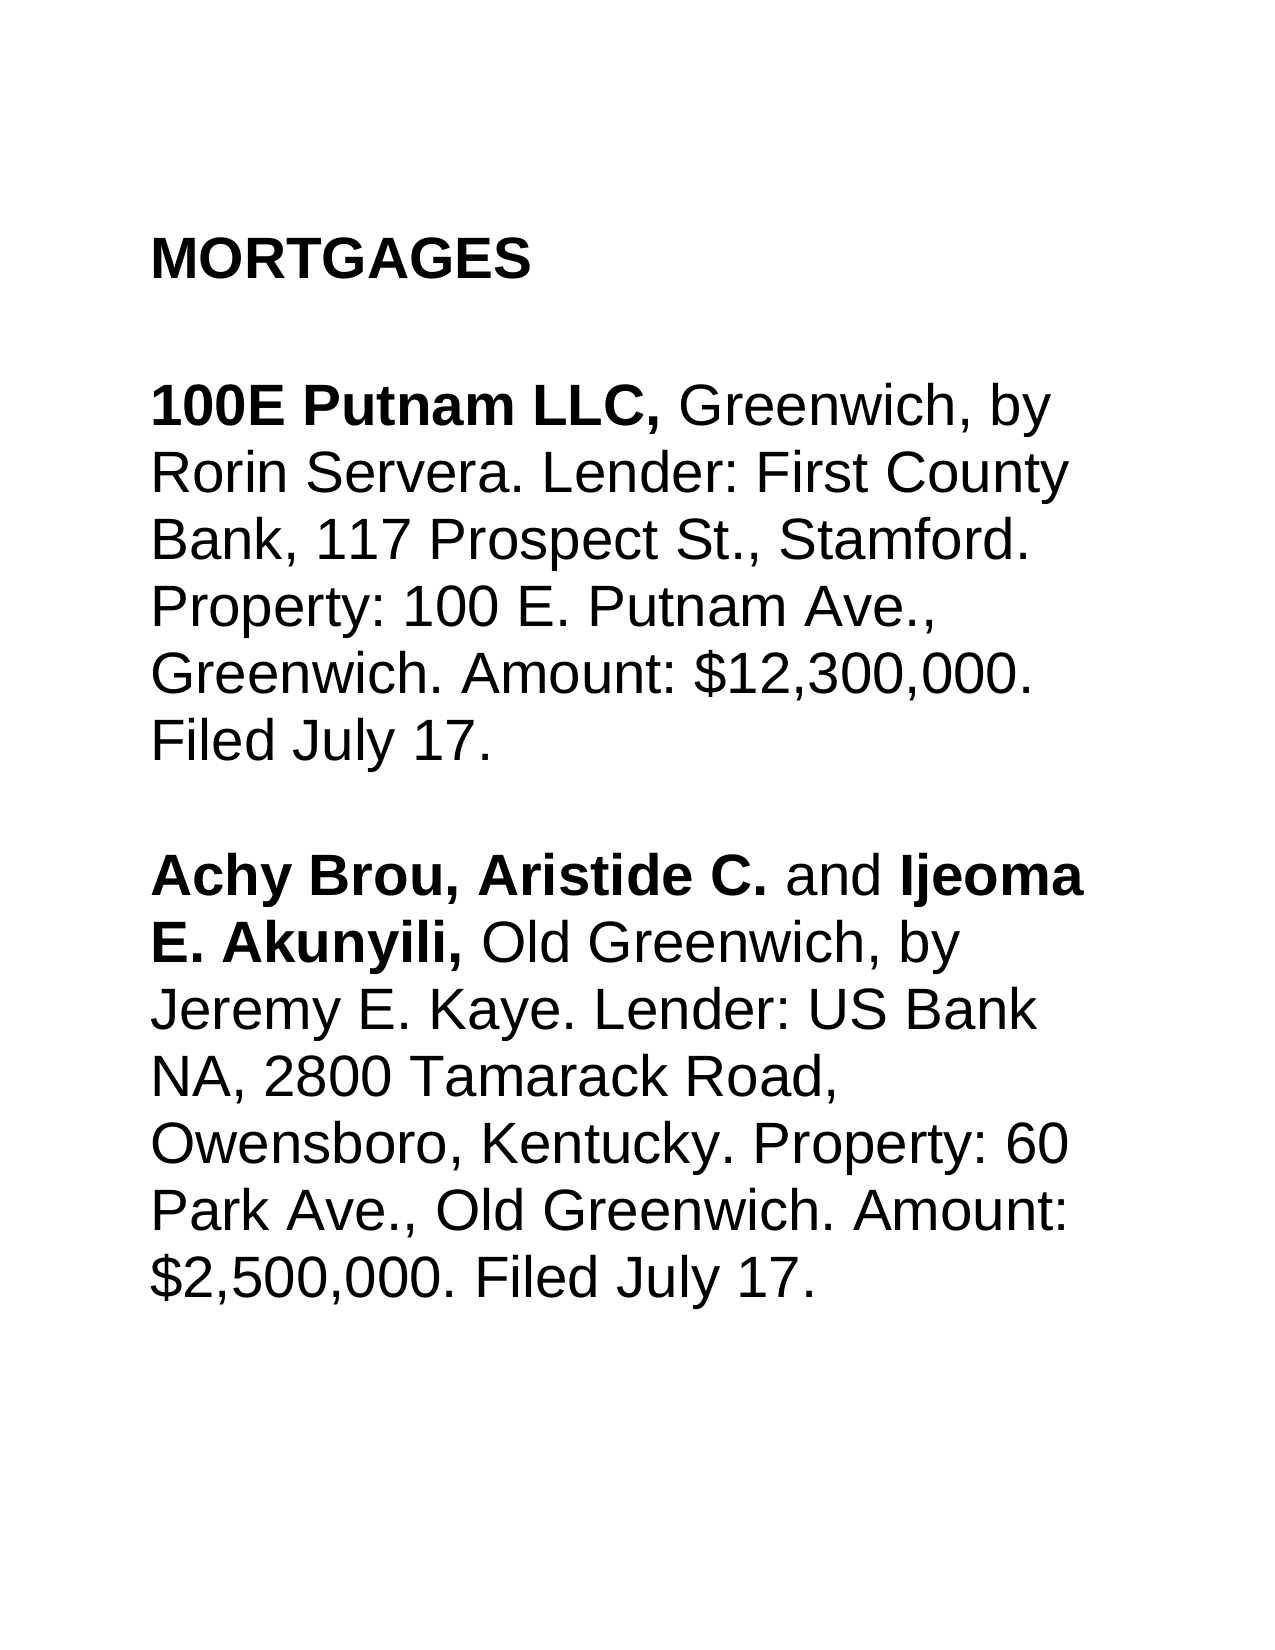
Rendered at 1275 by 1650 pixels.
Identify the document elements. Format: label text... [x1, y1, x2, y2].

text 100E Putnam LLC, Greenwich, by Rorin Servera. Lender: First County Bank, 117 Prospect St., Stamford. Property: 100 E. Putnam Ave., Greenwich. Amount: $12,300,000. Filed July 17. [150, 371, 1125, 773]
text Achy Brou, Aristide C. and Ijeoma E. Akunyili, Old Greenwich, by Jeremy E. Kaye. Lender: US Bank NA, 2800 Tamarack Road, Owensboro, Kentucky. Property: 60 Park Ave., Old Greenwich. Amount: $2,500,000. Filed July 17. [150, 840, 1125, 1310]
text MORTGAGES [150, 223, 1125, 291]
